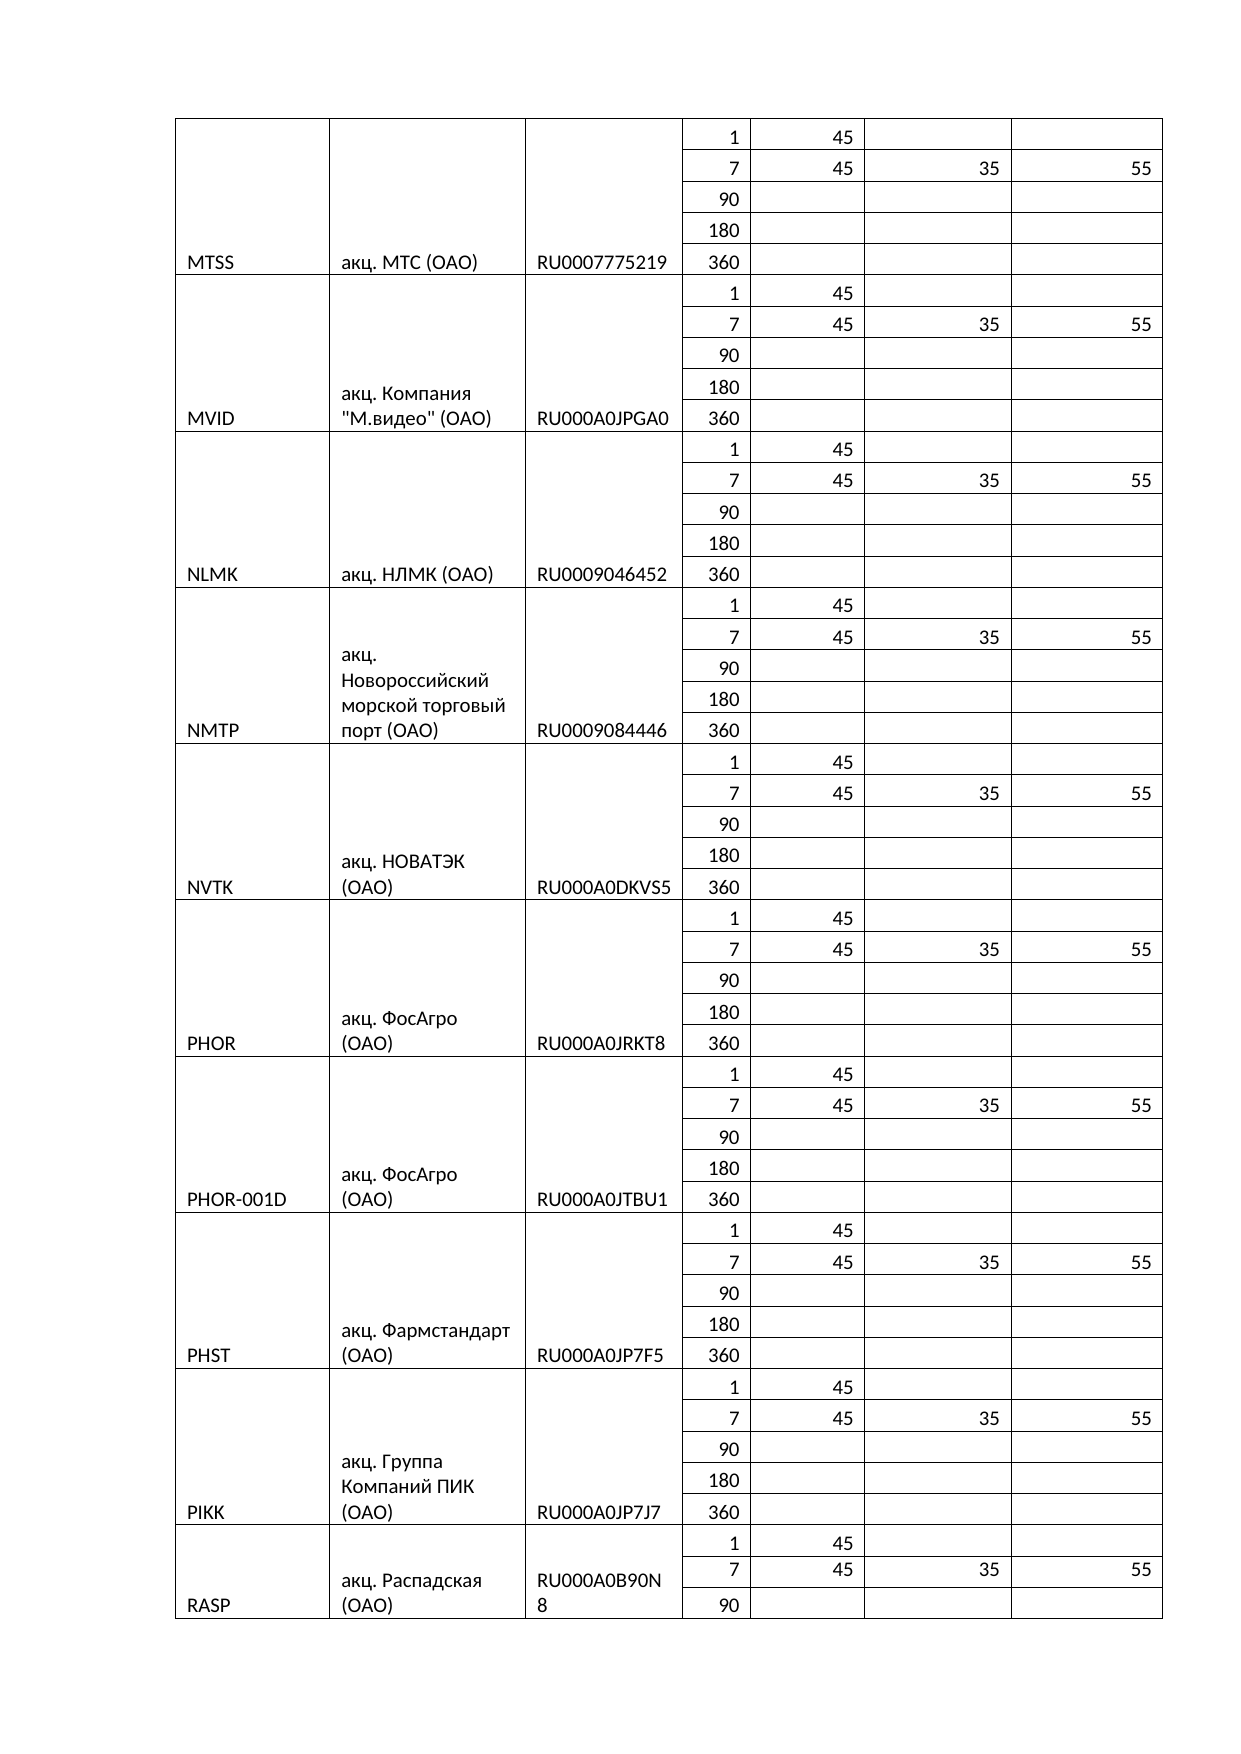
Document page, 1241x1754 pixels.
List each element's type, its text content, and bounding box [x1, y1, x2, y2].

table_cell PHOR-001D [176, 1057, 329, 1212]
table_cell 180 [683, 838, 750, 868]
table_cell [751, 994, 864, 1024]
table_cell MVID [176, 275, 329, 431]
table_cell 45 [751, 463, 864, 493]
table_cell 45 [751, 588, 864, 618]
table_cell [751, 1275, 864, 1306]
table_cell [751, 557, 864, 587]
table_cell 90 [683, 1588, 750, 1618]
table_cell [751, 1150, 864, 1181]
table_cell [1012, 1275, 1162, 1306]
table_cell [865, 1463, 1011, 1493]
table_cell [1012, 838, 1162, 868]
table_cell 45 [751, 432, 864, 462]
table_cell [1012, 1182, 1162, 1212]
table_cell 1 [683, 1057, 750, 1087]
table_cell 45 [751, 119, 864, 149]
table_cell 7 [683, 463, 750, 493]
table_cell MTSS [176, 119, 329, 274]
table_cell 90 [683, 1119, 750, 1149]
table_cell [751, 338, 864, 368]
table_cell [865, 1150, 1011, 1181]
table_cell RU000A0DKVS5 [526, 744, 682, 899]
table_cell [1012, 244, 1162, 274]
table_cell 90 [683, 650, 750, 681]
table_cell 45 [751, 1557, 864, 1587]
table_cell [865, 275, 1011, 306]
table_cell 7 [683, 307, 750, 337]
table_cell [865, 838, 1011, 868]
table_cell 1 [683, 275, 750, 306]
table_cell [865, 1057, 1011, 1087]
table_cell 360 [683, 713, 750, 743]
table_cell RU000A0JPGA0 [526, 275, 682, 431]
table_cell [1012, 432, 1162, 462]
table_cell [865, 119, 1011, 149]
table_cell PHST [176, 1213, 329, 1368]
table_cell [865, 525, 1011, 556]
table_cell акц. Группа Компаний ПИК (ОАО) [330, 1369, 525, 1524]
table_cell [1012, 1150, 1162, 1181]
table_cell 45 [751, 1088, 864, 1118]
table_cell [751, 713, 864, 743]
table_cell [751, 525, 864, 556]
table_cell [865, 900, 1011, 931]
table_cell 45 [751, 150, 864, 181]
table_cell 90 [683, 963, 750, 993]
table_cell [1012, 900, 1162, 931]
table_cell [865, 1432, 1011, 1462]
table_cell 360 [683, 244, 750, 274]
table_cell [865, 400, 1011, 431]
table_cell [865, 1213, 1011, 1243]
table_cell 90 [683, 807, 750, 837]
table_cell [751, 244, 864, 274]
table_cell [1012, 869, 1162, 899]
table_cell 7 [683, 775, 750, 806]
table_cell [865, 494, 1011, 524]
table_cell [751, 1432, 864, 1462]
table_cell RASP [176, 1525, 329, 1618]
table_cell 7 [683, 1088, 750, 1118]
table_cell [1012, 713, 1162, 743]
table_cell 360 [683, 1182, 750, 1212]
table_cell NVTK [176, 744, 329, 899]
table_cell 90 [683, 182, 750, 212]
table_cell [1012, 494, 1162, 524]
table_cell [865, 650, 1011, 681]
table_cell [1012, 682, 1162, 712]
table_cell 55 [1012, 1557, 1162, 1587]
table_cell 45 [751, 1369, 864, 1399]
table_cell 55 [1012, 932, 1162, 962]
table_cell [751, 963, 864, 993]
table_cell [751, 400, 864, 431]
table_cell [751, 1119, 864, 1149]
table_cell 35 [865, 463, 1011, 493]
table_cell акц. НОВАТЭК (ОАО) [330, 744, 525, 899]
table_cell 180 [683, 994, 750, 1024]
table_cell 360 [683, 869, 750, 899]
table_cell акц. Новороссийский морской торговый порт (ОАО) [330, 588, 525, 743]
table_cell [1012, 182, 1162, 212]
table_cell [865, 1494, 1011, 1524]
table_cell [1012, 744, 1162, 774]
table_cell 1 [683, 119, 750, 149]
table_cell 55 [1012, 307, 1162, 337]
table_cell 1 [683, 1369, 750, 1399]
table_cell [865, 432, 1011, 462]
table_cell 7 [683, 150, 750, 181]
table_cell 45 [751, 932, 864, 962]
table_cell [751, 807, 864, 837]
table_cell [865, 963, 1011, 993]
table_cell [1012, 807, 1162, 837]
table_cell [865, 994, 1011, 1024]
table_cell [1012, 275, 1162, 306]
table_cell 35 [865, 307, 1011, 337]
table_cell 45 [751, 619, 864, 649]
table_cell [1012, 1369, 1162, 1399]
table_cell 180 [683, 682, 750, 712]
table_cell 1 [683, 900, 750, 931]
table_cell 7 [683, 1400, 750, 1431]
table_cell [1012, 1432, 1162, 1462]
table_cell NMTP [176, 588, 329, 743]
table_cell [1012, 650, 1162, 681]
table_cell 90 [683, 338, 750, 368]
table_cell 90 [683, 494, 750, 524]
table_cell 55 [1012, 1400, 1162, 1431]
table_cell акц. Компания "М.видео" (ОАО) [330, 275, 525, 431]
table_cell 1 [683, 1525, 750, 1556]
table_cell 45 [751, 307, 864, 337]
table_cell 90 [683, 1432, 750, 1462]
table_cell [1012, 338, 1162, 368]
table_cell 180 [683, 1463, 750, 1493]
table_cell [865, 1307, 1011, 1337]
table_cell 360 [683, 557, 750, 587]
table_cell [1012, 369, 1162, 399]
table_cell [1012, 1463, 1162, 1493]
table_cell [751, 869, 864, 899]
table_cell [865, 682, 1011, 712]
table_cell [1012, 1057, 1162, 1087]
table_cell [751, 494, 864, 524]
table_cell [865, 588, 1011, 618]
table_cell 55 [1012, 150, 1162, 181]
table_cell 35 [865, 1400, 1011, 1431]
table_cell 45 [751, 1213, 864, 1243]
table_cell [751, 1494, 864, 1524]
table_cell NLMK [176, 432, 329, 587]
table_cell акц. ФосАгро (ОАО) [330, 1057, 525, 1212]
table_cell 35 [865, 1244, 1011, 1274]
table_cell 55 [1012, 1088, 1162, 1118]
table_cell 180 [683, 369, 750, 399]
table_cell 45 [751, 1244, 864, 1274]
table_cell 360 [683, 1338, 750, 1368]
table_cell [1012, 994, 1162, 1024]
table_cell [865, 713, 1011, 743]
table_cell [751, 1463, 864, 1493]
table_cell [1012, 1494, 1162, 1524]
table_cell 1 [683, 432, 750, 462]
table_cell [1012, 213, 1162, 243]
table_cell [751, 1588, 864, 1618]
table_cell 180 [683, 525, 750, 556]
table_cell 35 [865, 1557, 1011, 1587]
table_cell 1 [683, 1213, 750, 1243]
table_cell [865, 1275, 1011, 1306]
table_cell 55 [1012, 1244, 1162, 1274]
table_cell акц. Распадская (ОАО) [330, 1525, 525, 1618]
table_cell [1012, 1025, 1162, 1056]
table_cell акц. Фармстандарт (ОАО) [330, 1213, 525, 1368]
table_cell [751, 1182, 864, 1212]
table_cell 45 [751, 275, 864, 306]
table_cell [865, 369, 1011, 399]
table_cell 180 [683, 1307, 750, 1337]
table_cell [751, 213, 864, 243]
table_cell [865, 1025, 1011, 1056]
table_cell 7 [683, 1244, 750, 1274]
table_cell [865, 744, 1011, 774]
table_cell [865, 869, 1011, 899]
table_cell [751, 182, 864, 212]
table_cell 1 [683, 744, 750, 774]
table_cell [865, 807, 1011, 837]
table_cell [751, 682, 864, 712]
table_cell [865, 338, 1011, 368]
table_cell 35 [865, 1088, 1011, 1118]
table_cell 90 [683, 1275, 750, 1306]
table_cell RU000A0JP7F5 [526, 1213, 682, 1368]
table_cell [1012, 400, 1162, 431]
table_cell [751, 369, 864, 399]
table_cell RU000A0JP7J7 [526, 1369, 682, 1524]
table_cell акц. МТС (ОАО) [330, 119, 525, 274]
table_cell [1012, 1525, 1162, 1556]
table_cell [865, 1119, 1011, 1149]
table_cell 180 [683, 213, 750, 243]
table_cell [1012, 119, 1162, 149]
table_cell [865, 213, 1011, 243]
table_cell 55 [1012, 463, 1162, 493]
table_cell [1012, 1307, 1162, 1337]
table_cell 360 [683, 1494, 750, 1524]
table_cell PIKK [176, 1369, 329, 1524]
table_cell [751, 1307, 864, 1337]
table_cell 45 [751, 775, 864, 806]
table_cell PHOR [176, 900, 329, 1056]
table_cell 360 [683, 400, 750, 431]
table_cell [1012, 1588, 1162, 1618]
table_cell [865, 1525, 1011, 1556]
table_cell [1012, 1119, 1162, 1149]
table_cell 35 [865, 932, 1011, 962]
table_cell [1012, 525, 1162, 556]
table_cell 55 [1012, 619, 1162, 649]
table_cell [1012, 1213, 1162, 1243]
table_cell [751, 650, 864, 681]
table_cell [865, 244, 1011, 274]
table_cell [1012, 1338, 1162, 1368]
table_cell 45 [751, 1525, 864, 1556]
table_cell 45 [751, 900, 864, 931]
table_cell 7 [683, 1557, 750, 1587]
table_cell [751, 838, 864, 868]
table_cell [1012, 963, 1162, 993]
table_cell [865, 1338, 1011, 1368]
table_cell 35 [865, 150, 1011, 181]
table_cell акц. ФосАгро (ОАО) [330, 900, 525, 1056]
table_cell 35 [865, 619, 1011, 649]
table_cell акц. НЛМК (ОАО) [330, 432, 525, 587]
table_cell RU000A0B90N8 [526, 1525, 682, 1618]
table_cell [751, 1338, 864, 1368]
table_cell 55 [1012, 775, 1162, 806]
table_cell 180 [683, 1150, 750, 1181]
table_cell RU000A0JTBU1 [526, 1057, 682, 1212]
table_cell 1 [683, 588, 750, 618]
table_cell 7 [683, 619, 750, 649]
table_cell 7 [683, 932, 750, 962]
table_cell [865, 1369, 1011, 1399]
table_cell 45 [751, 744, 864, 774]
table_cell RU0007775219 [526, 119, 682, 274]
table_cell [865, 182, 1011, 212]
table_cell [865, 1182, 1011, 1212]
table_cell 45 [751, 1400, 864, 1431]
table_cell [1012, 557, 1162, 587]
table_cell 45 [751, 1057, 864, 1087]
table_cell RU0009046452 [526, 432, 682, 587]
table_cell [865, 1588, 1011, 1618]
table_cell 360 [683, 1025, 750, 1056]
table_cell [751, 1025, 864, 1056]
table_cell RU000A0JRKT8 [526, 900, 682, 1056]
table_cell [1012, 588, 1162, 618]
table_cell [865, 557, 1011, 587]
table_cell 35 [865, 775, 1011, 806]
table_cell RU0009084446 [526, 588, 682, 743]
